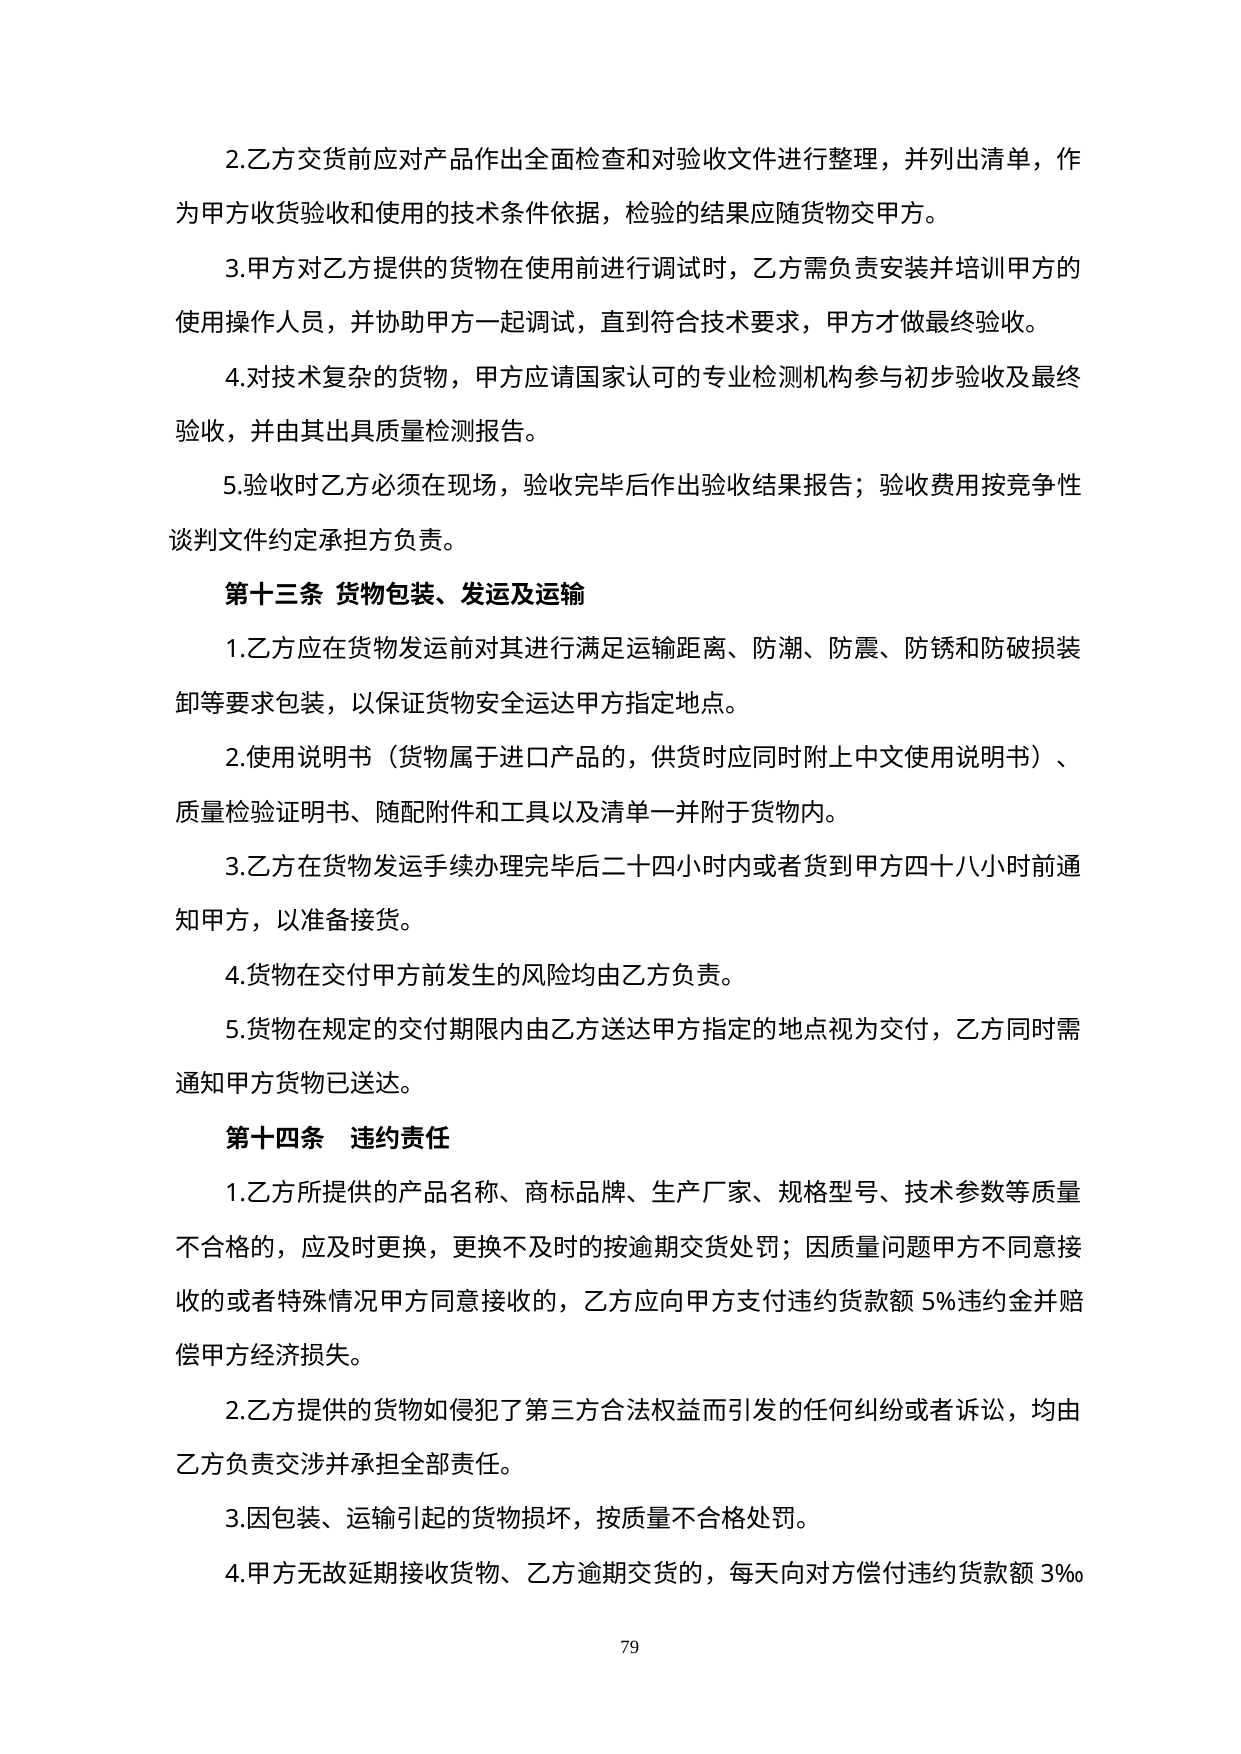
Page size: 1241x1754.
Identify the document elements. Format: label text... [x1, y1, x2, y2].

text 2.使用说明书（货物属于进口产品的，供货时应同时附上中文使用说明书）、质量检验证明书、随配附件和工具以及清单一并附于货物内。 [175, 738, 1084, 828]
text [175, 1553, 1084, 1589]
text 3.乙方在货物发运手续办理完毕后二十四小时内或者货到甲方四十八小时前通知甲方，以准备接货。 [175, 846, 1084, 937]
text 3.甲方对乙方提供的货物在使用前进行调试时，乙方需负责安装并培训甲方的使用操作人员，并协助甲方一起调试，直到符合技术要求，甲方才做最终验收。 [175, 248, 1084, 339]
text 4.对技术复杂的货物，甲方应请国家认可的专业检测机构参与初步验收及最终验收，并由其出具质量检测报告。 [175, 357, 1084, 448]
text 2.乙方交货前应对产品作出全面检查和对验收文件进行整理，并列出清单，作为甲方收货验收和使用的技术条件依据，检验的结果应随货物交甲方。 [175, 139, 1084, 230]
text 3.因包装、运输引起的货物损坏，按质量不合格处罚。 [175, 1499, 1084, 1535]
text 5.验收时乙方必须在现场，验收完毕后作出验收结果报告；验收费用按竞争性谈判文件约定承担方负责。 [169, 466, 1084, 556]
text 5.货物在规定的交付期限内由乙方送达甲方指定的地点视为交付，乙方同时需通知甲方货物已送达。 [175, 1009, 1084, 1100]
text 1.乙方应在货物发运前对其进行满足运输距离、防潮、防震、防锈和防破损装卸等要求包装，以保证货物安全运达甲方指定地点。 [175, 629, 1084, 719]
text 4.货物在交付甲方前发生的风险均由乙方负责。 [175, 955, 1084, 991]
text 1.乙方所提供的产品名称、商标品牌、生产厂家、规格型号、技术参数等质量不合格的，应及时更换，更换不及时的按逾期交货处罚；因质量问题甲方不同意接收的或者特殊情况甲方同意接收的，乙方应向甲方支付违约货款额 5%违约金并赔偿甲方经济损失。 [175, 1173, 1084, 1372]
text 第十四条 违约责任 [175, 1118, 1084, 1154]
text 2.乙方提供的货物如侵犯了第三方合法权益而引发的任何纠纷或者诉讼，均由乙方负责交涉并承担全部责任。 [175, 1390, 1084, 1481]
text 第十三条 货物包装、发运及运输 [175, 574, 1084, 611]
